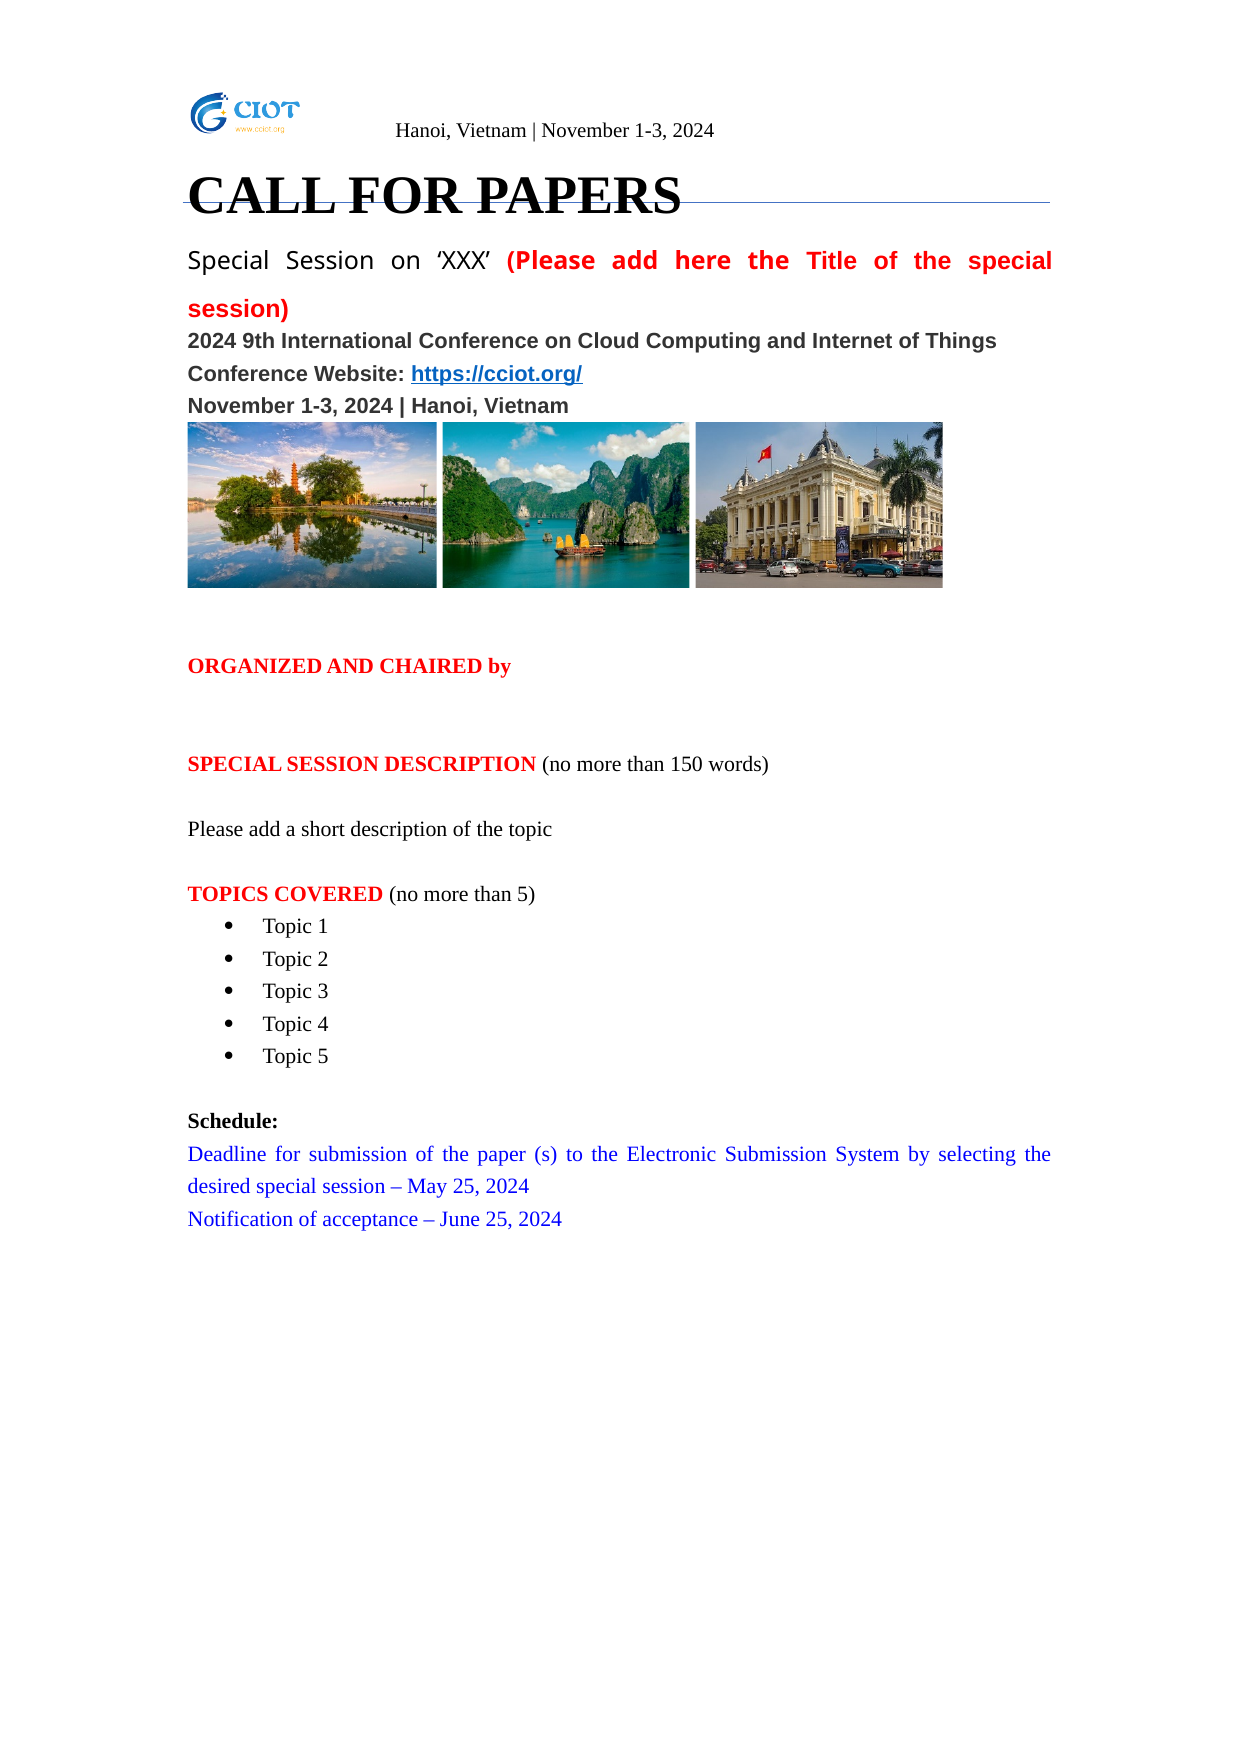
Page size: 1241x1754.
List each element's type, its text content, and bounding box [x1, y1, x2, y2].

text CALL FOR PAPERS [187, 162, 1053, 227]
picture [187, 422, 437, 588]
list Topic 2 [225, 942, 1053, 974]
text November 1-3, 2024 | Hanoi, Vietnam [187, 389, 1053, 422]
picture [442, 422, 690, 588]
text TOPICS COVERED (no more than 5) [187, 877, 1053, 909]
list Topic 4 [225, 1007, 1053, 1039]
text Conference Website: https://cciot.org/ [187, 357, 1053, 389]
picture [695, 422, 943, 588]
text 2024 9th International Conference on Cloud Computing and Internet of Things [187, 324, 1053, 357]
list Topic 3 [225, 974, 1053, 1007]
text Schedule: [187, 1104, 1053, 1137]
text SPECIAL SESSION DESCRIPTION (no more than 150 words) [187, 747, 1053, 779]
picture [187, 88, 308, 138]
text Special Session on ‘XXX’ (Please add here the Title of the special session) [187, 227, 1053, 324]
text Deadline for submission of the paper (s) to the Electronic Submission System by selecting the desired special session – May 25, 2024 [187, 1137, 1053, 1202]
text Please add a short description of the topic [187, 812, 1053, 844]
list Topic 5 [225, 1039, 1053, 1072]
list Topic 1 [225, 909, 1053, 942]
text Notification of acceptance – June 25, 2024 [187, 1202, 1053, 1234]
text ORGANIZED AND CHAIRED by [187, 649, 1053, 682]
